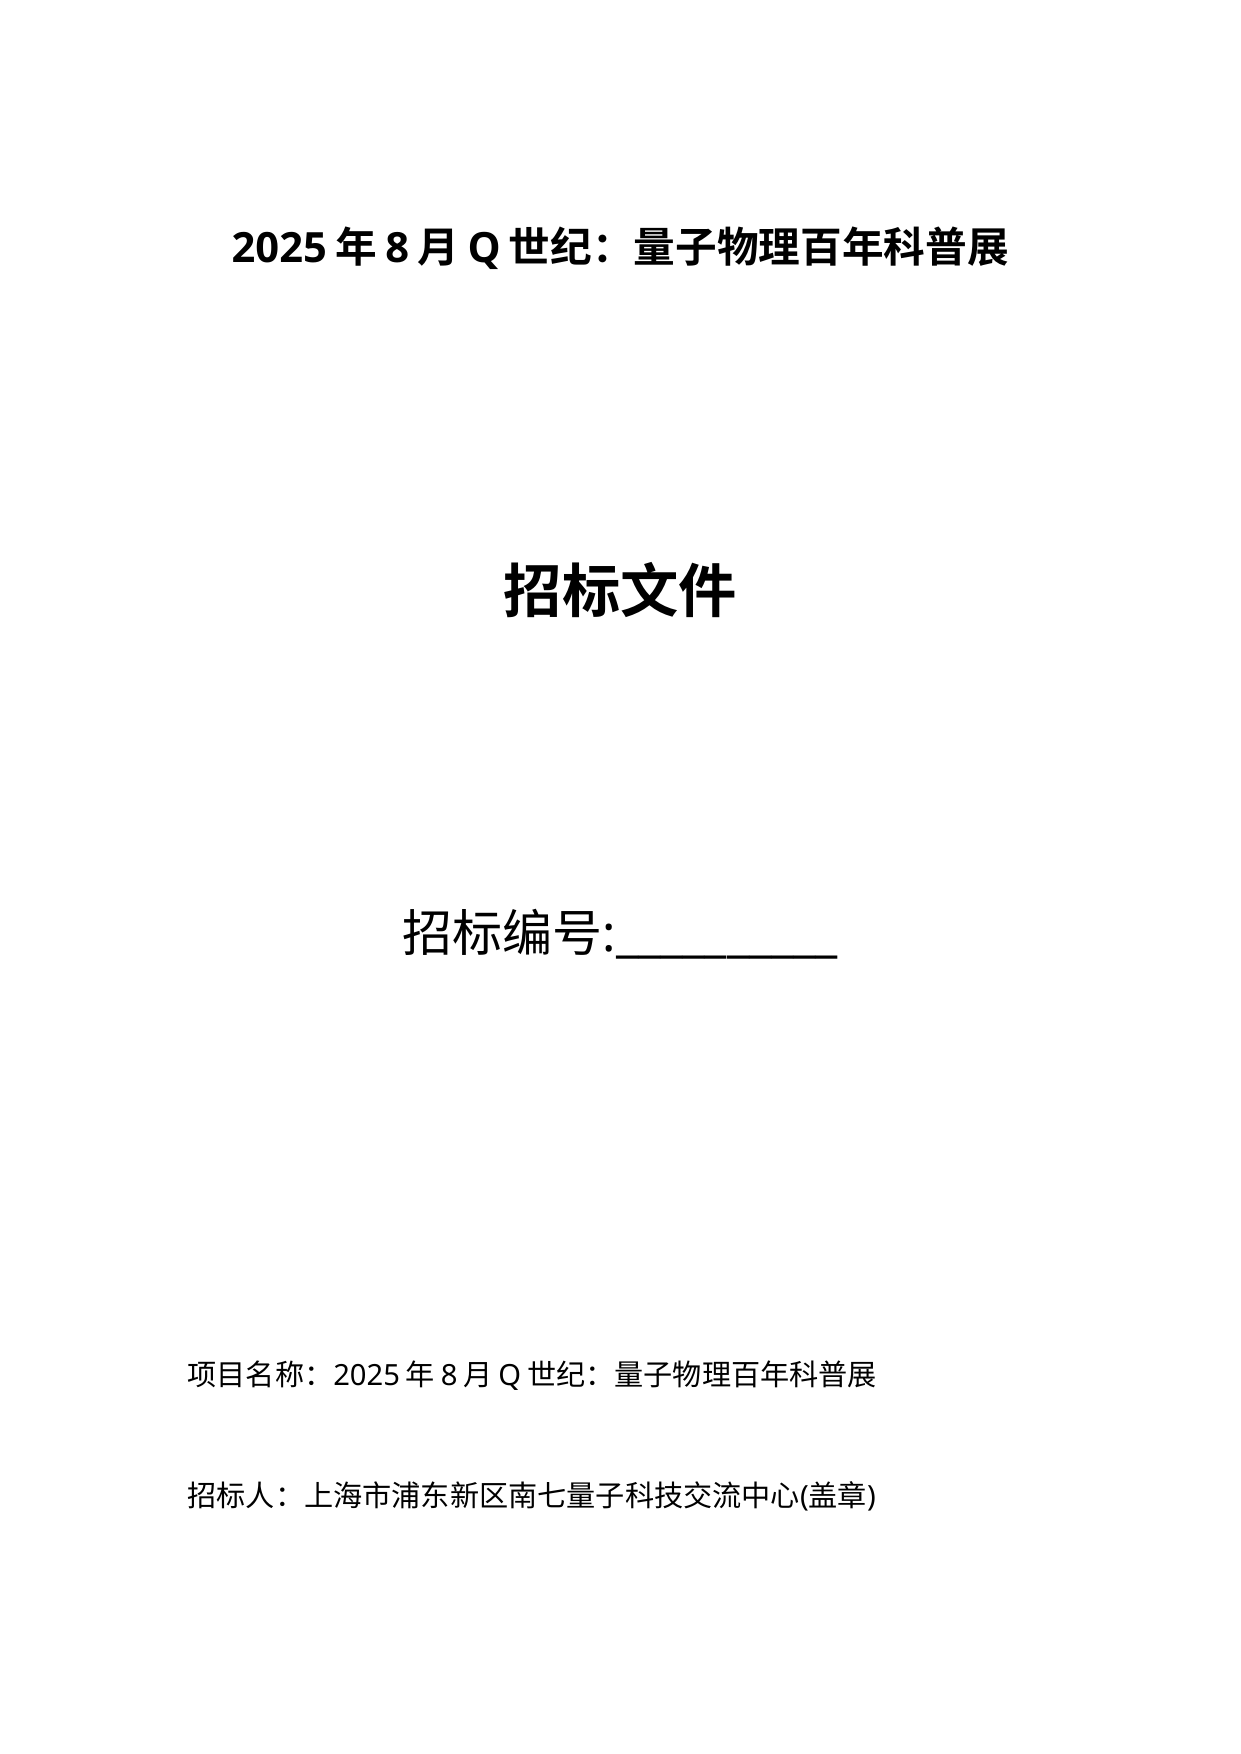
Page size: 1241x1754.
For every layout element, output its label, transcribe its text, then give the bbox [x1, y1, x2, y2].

text 2025年8月Q世纪：量子物理百年科普展 [187, 204, 1053, 285]
text 招标文件 [187, 527, 1053, 648]
text 项目名称：2025年8月Q世纪：量子物理百年科普展 [187, 1333, 1053, 1413]
text 招标人：上海市浦东新区南七量子科技交流中心(盖章) [187, 1454, 1053, 1534]
text 招标编号:__________ [187, 889, 1053, 970]
